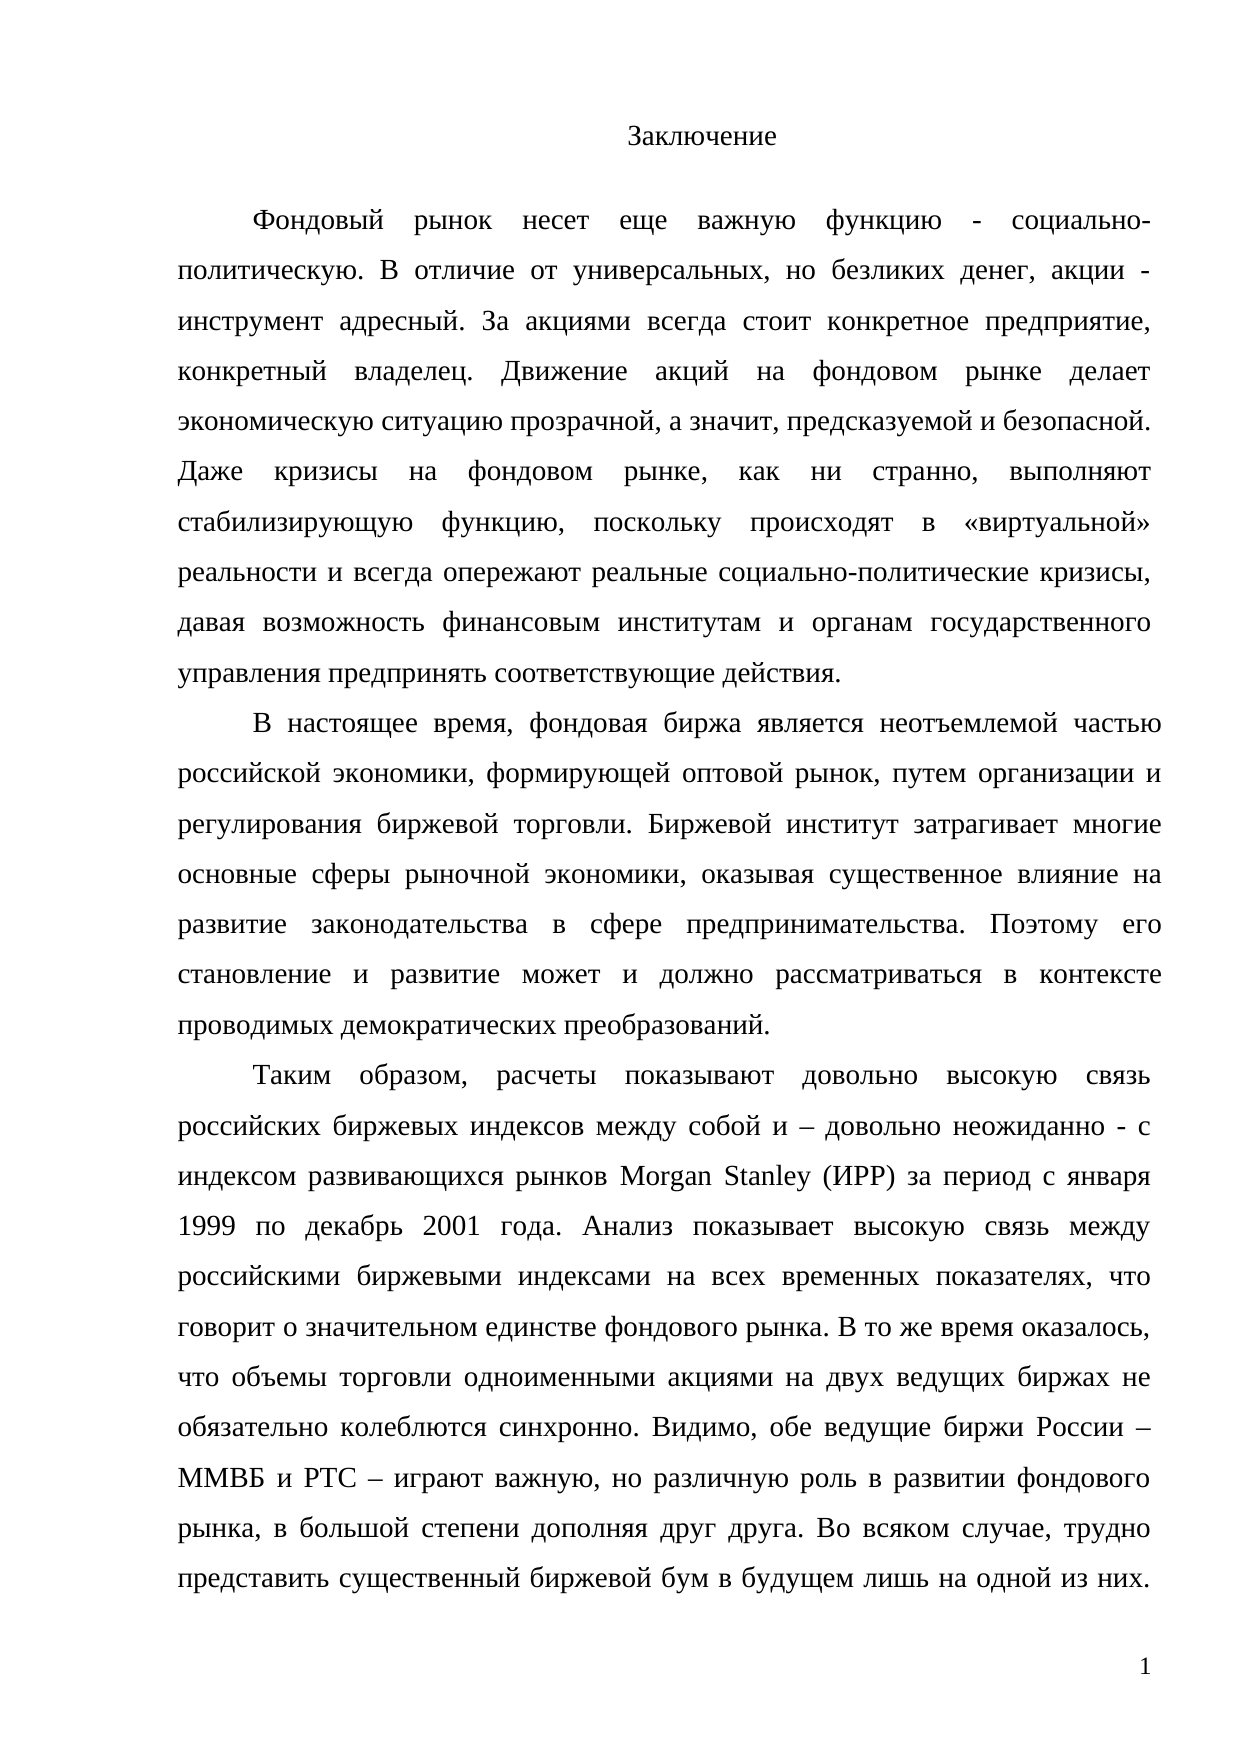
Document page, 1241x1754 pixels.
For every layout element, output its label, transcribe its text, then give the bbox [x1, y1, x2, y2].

text Фондовый рынок несет еще важную функцию - социально-политическую. В отличие от универсальных, но безликих денег, акции - инструмент адресный. За акциями всегда стоит конкретное предприятие, конкретный владелец. Движение акций на фондовом рынке делает экономическую ситуацию прозрачной, а значит, предсказуемой и безопасной. Даже кризисы на фондовом рынке, как ни странно, выполняют стабилизирующую функцию, поскольку происходят в «виртуальной» реальности и всегда опережают реальные социально-политические кризисы, давая возможность финансовым институтам и органам государственного управления предпринять соответствующие действия. [177, 202, 1152, 688]
subtitle Заключение [177, 118, 1152, 152]
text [177, 1057, 1152, 1594]
text В настоящее время, фондовая биржа является неотъемлемой частью российской экономики, формирующей оптовой рынок, путем организации и регулирования биржевой торговли. Биржевой институт затрагивает многие основные сферы рыночной экономики, оказывая существенное влияние на развитие законодательства в сфере предпринимательства. Поэтому его становление и развитие может и должно рассматриваться в контексте проводимых демократических преобразований. [177, 705, 1162, 1041]
